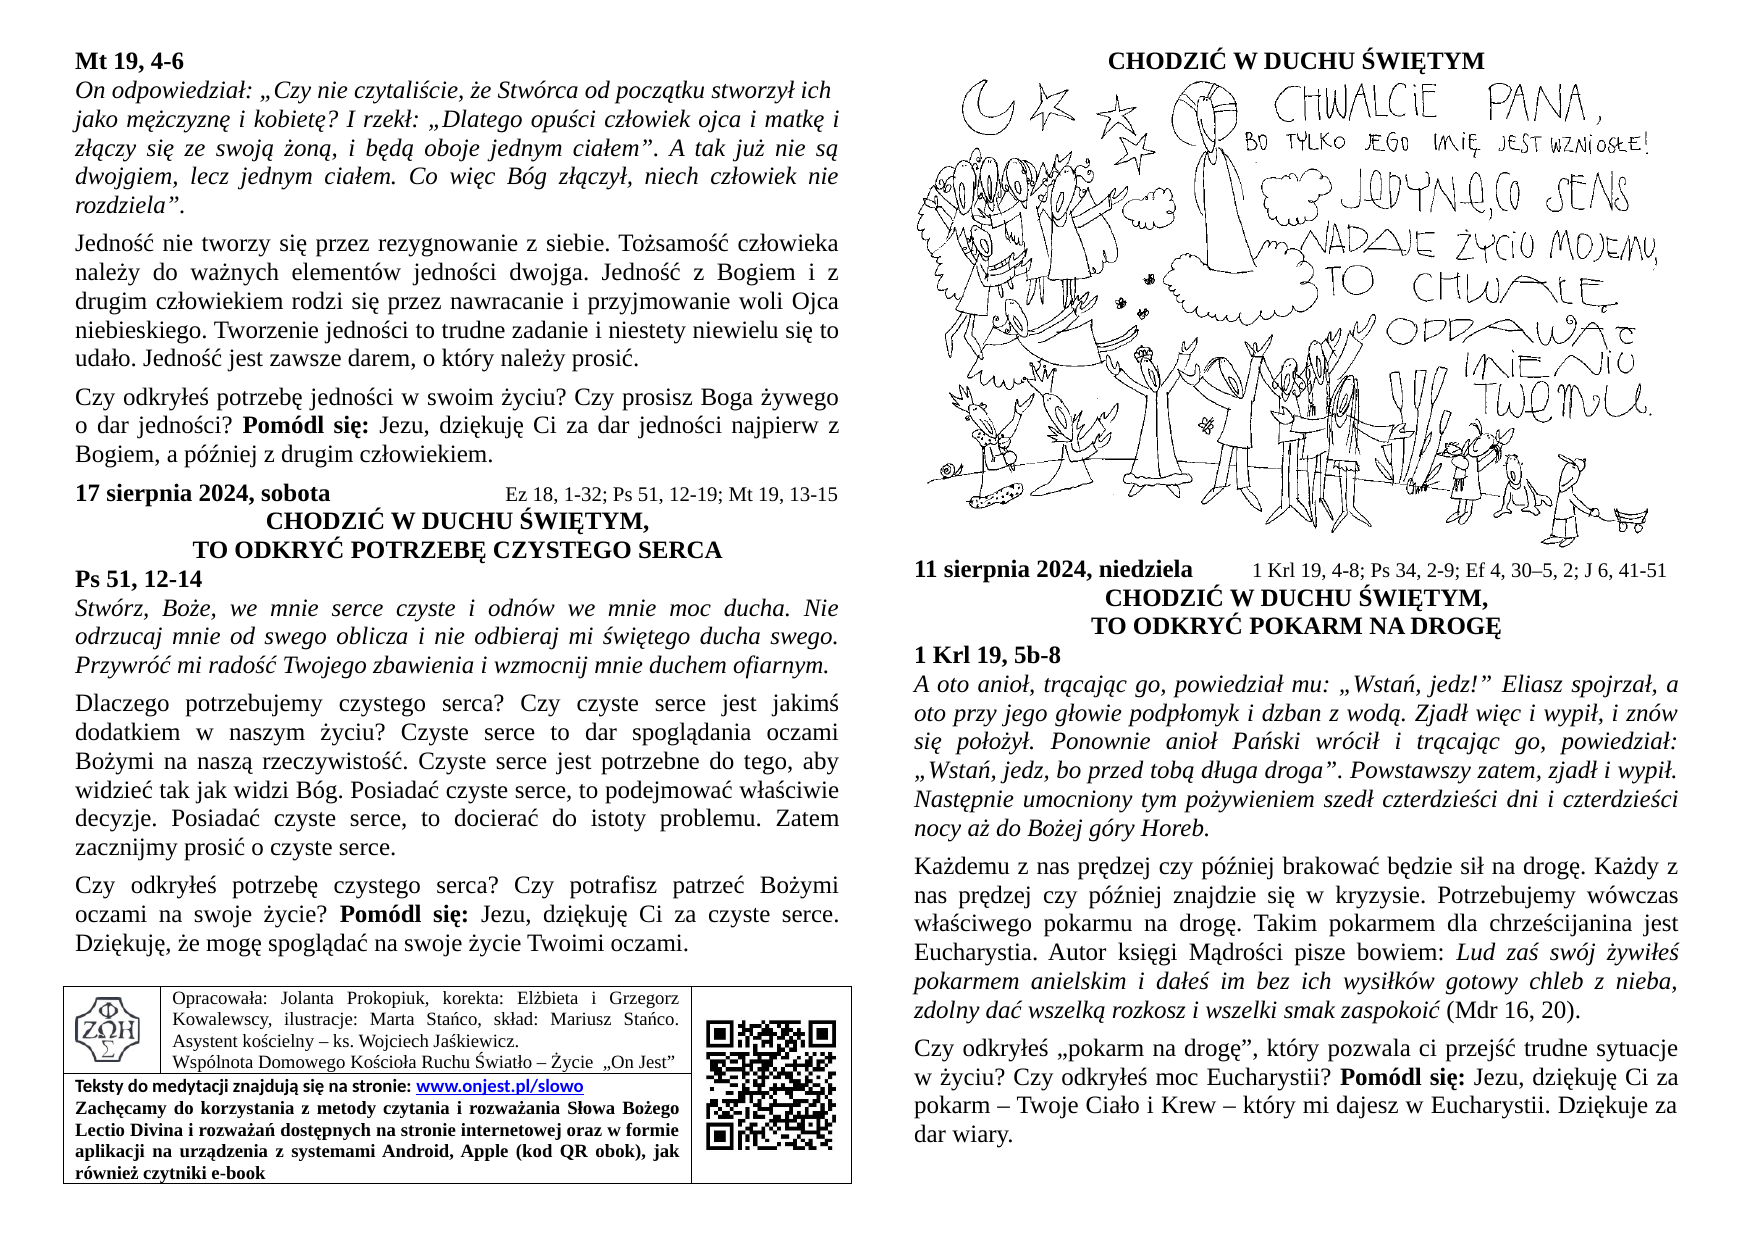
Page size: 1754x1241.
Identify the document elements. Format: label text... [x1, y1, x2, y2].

text 17 sierpnia 2024, sobota Ez 18, 1-32; Ps 51, 12-19; Mt 19, 13-15 [75, 478, 840, 506]
text Czy odkryłeś „pokarm na drogę”, który pozwala ci przejść trudne sytuacje w życiu? Czy odkryłeś moc Eucharystii? Pomódl się: Jezu, dziękuję Ci za pokarm – Twoje Ciało i Krew – który mi dajesz w Eucharystii. Dziękuje za dar wiary. [914, 1033, 1679, 1148]
text jako mężczyznę i kobietę? I rzekł: „Dlatego opuści człowiek ojca i matkę i złączy się ze swoją żoną, i będą oboje jednym ciałem”. A tak już nie są dwojgiem, lecz jednym ciałem. Co więc Bóg złączył, niech człowiek nie rozdziela”. [75, 104, 840, 219]
table_header [692, 987, 851, 1183]
picture [702, 1016, 840, 1154]
text Dlaczego potrzebujemy czystego serca? Czy czyste serce jest jakimś dodatkiem w naszym życiu? Czyste serce to dar spoglądania oczami Bożymi na naszą rzeczywistość. Czyste serce jest potrzebne do tego, aby widzieć tak jak widzi Bóg. Posiadać czyste serce, to podejmować właściwie decyzje. Posiadać czyste serce, to docierać do istoty problemu. Zatem zacznijmy prosić o czyste serce. [75, 688, 840, 861]
picture [75, 997, 140, 1062]
text Ps 51, 12-14 [75, 564, 840, 593]
table_header [64, 987, 160, 1073]
text TO ODKRYĆ POTRZEBĘ CZYSTEGO SERCA [75, 535, 840, 564]
text On odpowiedział: „Czy nie czytaliście, że Stwórca od początku stworzył ich [75, 75, 840, 104]
text CHODZIĆ W DUCHU ŚWIĘTYM [914, 46, 1679, 75]
table_cell Teksty do medytacji znajdują się na stronie: www.onjest.pl/slowo Zachęcamy do korzystania z metody czytania i rozważania Słowa Bożego Lectio Divina i rozważań dostępnych na stronie internetowej oraz w formie aplikacji na urządzenia z systemami Android, Apple (kod QR obok), jak również czytniki e-book [64, 1074, 691, 1183]
table_header Opracowała: Jolanta Prokopiuk, korekta: Elżbieta i Grzegorz Kowalewscy, ilustracje: Marta Stańco, skład: Mariusz Stańco. Asystent kościelny – ks. Wojciech Jaśkiewicz. Wspólnota Domowego Kościoła Ruchu Światło – Życie „On Jest” [161, 987, 691, 1073]
text 1 Krl 19, 5b-8 [914, 640, 1679, 669]
picture [913, 75, 1679, 554]
text Stwórz, Boże, we mnie serce czyste i odnów we mnie moc ducha. Nie odrzucaj mnie od swego oblicza i nie odbieraj mi świętego ducha swego. Przywróć mi radość Twojego zbawienia i wzmocnij mnie duchem ofiarnym. [75, 593, 840, 679]
text 11 sierpnia 2024, niedziela 1 Krl 19, 4-8; Ps 34, 2-9; Ef 4, 30–5, 2; J 6, 41-51 [914, 554, 1679, 583]
text TO ODKRYĆ POKARM NA DROGĘ [914, 611, 1679, 640]
text CHODZIĆ W DUCHU ŚWIĘTYM, [75, 506, 840, 535]
text Czy odkryłeś potrzebę czystego serca? Czy potrafisz patrzeć Bożymi oczami na swoje życie? Pomódl się: Jezu, dziękuję Ci za czyste serce. Dziękuję, że mogę spoglądać na swoje życie Twoimi oczami. [75, 871, 840, 957]
text Czy odkryłeś potrzebę jedności w swoim życiu? Czy prosisz Boga żywego o dar jedności? Pomódl się: Jezu, dziękuję Ci za dar jedności najpierw z Bogiem, a później z drugim człowiekiem. [75, 382, 840, 468]
text CHODZIĆ W DUCHU ŚWIĘTYM, [914, 583, 1679, 611]
text A oto anioł, trącając go, powiedział mu: „Wstań, jedz!” Eliasz spojrzał, a oto przy jego głowie podpłomyk i dzban z wodą. Zjadł więc i wypił, i znów się położył. Ponownie anioł Pański wrócił i trącając go, powiedział: „Wstań, jedz, bo przed tobą długa droga”. Powstawszy zatem, zjadł i wypił. Następnie umocniony tym pożywieniem szedł czterdzieści dni i czterdzieści nocy aż do Bożej góry Horeb. [914, 669, 1679, 841]
text Każdemu z nas prędzej czy później brakować będzie sił na drogę. Każdy z nas prędzej czy później znajdzie się w kryzysie. Potrzebujemy wówczas właściwego pokarmu na drogę. Takim pokarmem dla chrześcijanina jest Eucharystia. Autor księgi Mądrości pisze bowiem: Lud zaś swój żywiłeś pokarmem anielskim i dałeś im bez ich wysiłków gotowy chleb z nieba, zdolny dać wszelką rozkosz i wszelki smak zaspokoić (Mdr 16, 20). [914, 851, 1679, 1023]
text Jedność nie tworzy się przez rezygnowanie z siebie. Tożsamość człowieka należy do ważnych elementów jedności dwojga. Jedność z Bogiem i z drugim człowiekiem rodzi się przez nawracanie i przyjmowanie woli Ojca niebieskiego. Tworzenie jedności to trudne zadanie i niestety niewielu się to udało. Jedność jest zawsze darem, o który należy prosić. [75, 228, 840, 372]
text Mt 19, 4-6 [75, 46, 840, 75]
